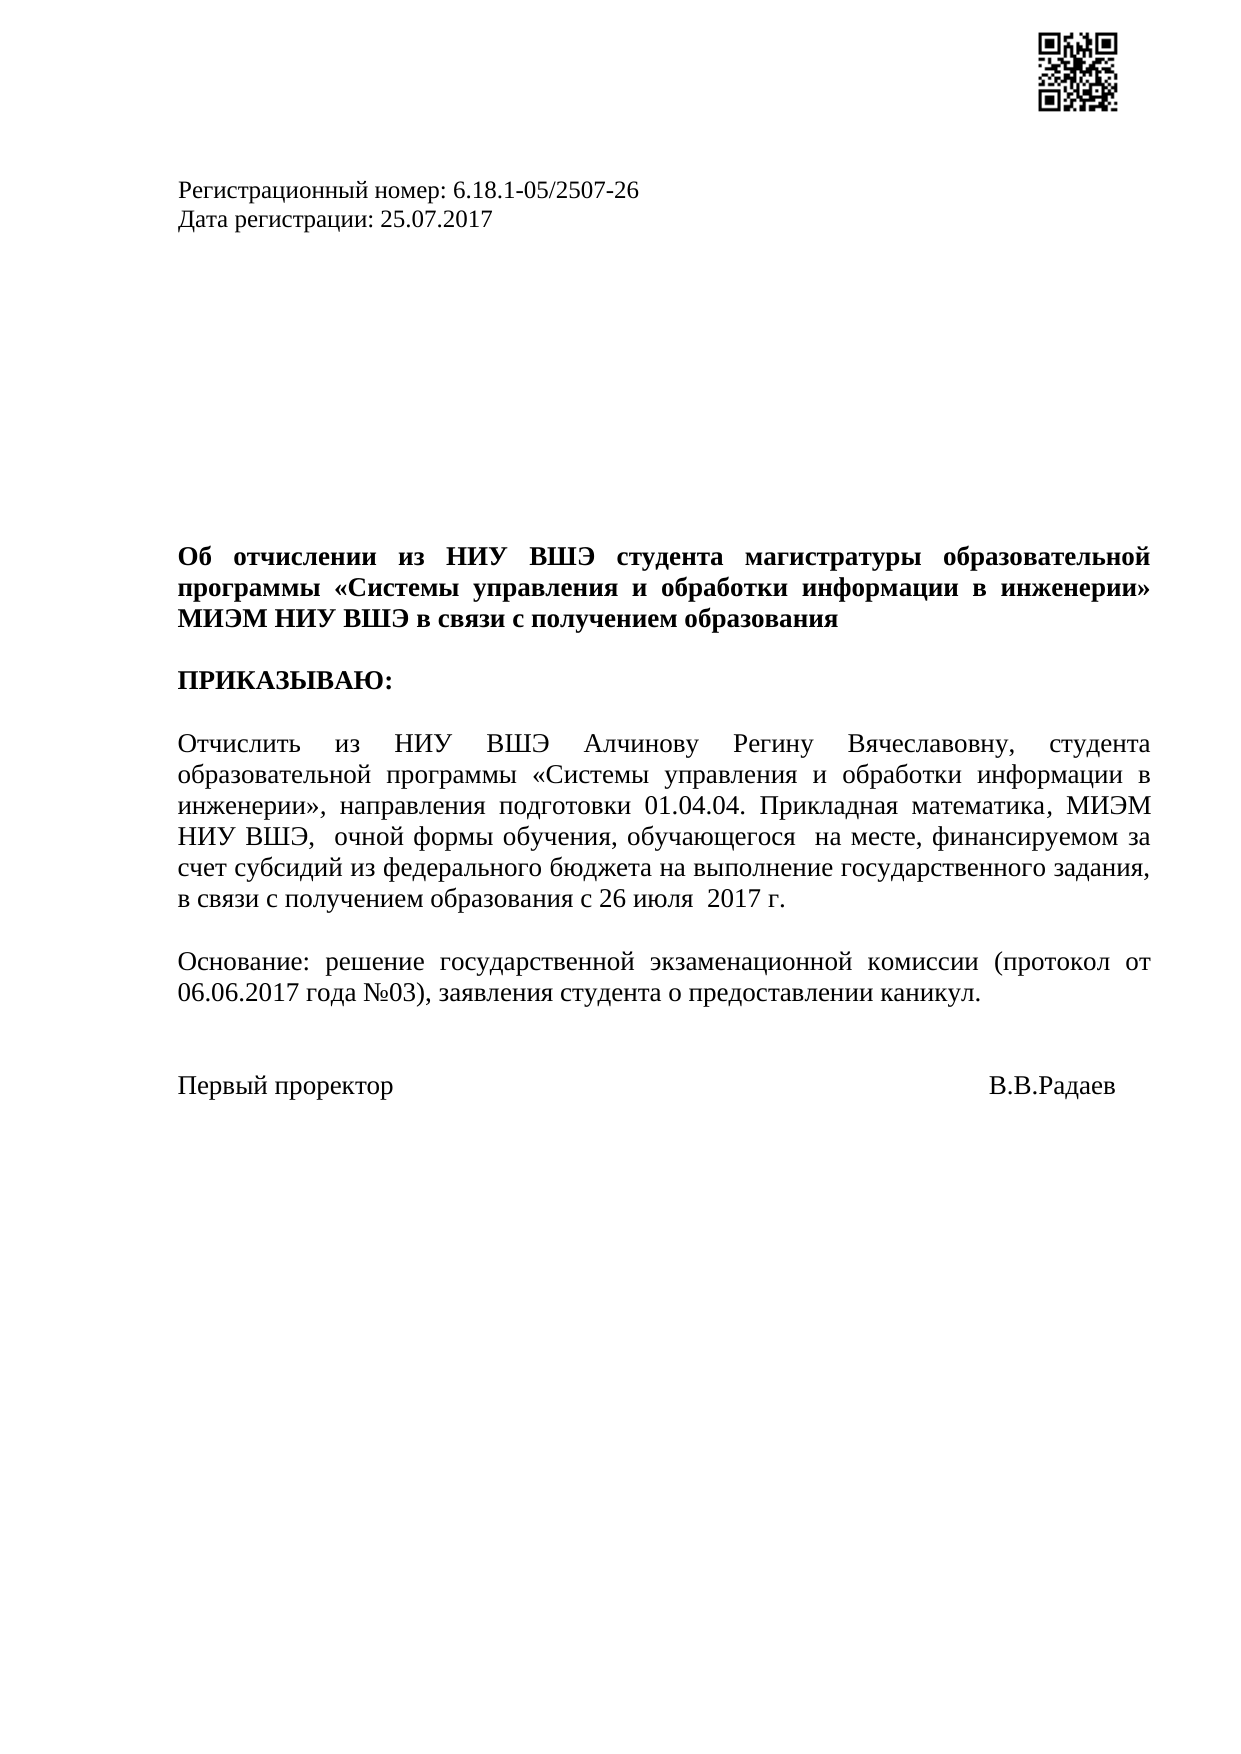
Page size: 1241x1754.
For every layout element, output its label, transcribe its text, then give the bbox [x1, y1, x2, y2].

text Первый проректор В.В.Радаев [177, 1069, 1152, 1100]
text Об отчислении из НИУ ВШЭ студента магистратуры образовательной программы «Системы управления и обработки информации в инженерии» МИЭМ НИУ ВШЭ в связи с получением образования [177, 540, 1152, 633]
picture [1020, 14, 1138, 132]
text ПРИКАЗЫВАЮ: [177, 664, 1152, 696]
text Основание: решение государственной экзаменационной комиссии (протокол от 06.06.2017 года №03), заявления студента о предоставлении каникул. [177, 945, 1152, 1007]
table_cell Дата регистрации: 25.07.2017 [178, 204, 639, 233]
table_cell Регистрационный номер: 6.18.1-05/2507-26 [178, 176, 639, 204]
list Отчислить из НИУ ВШЭ Алчинову Регину Вячеславовну, студента образовательной программы «Системы управления и обработки информации в инженерии», направления подготовки 01.04.04. Прикладная математика, МИЭМ НИУ ВШЭ, очной формы обучения, обучающегося на месте, финансируемом за счет субсидий из федерального бюджета на выполнение государственного задания, в связи с получением образования с 26 июля 2017 г. [177, 727, 1152, 913]
